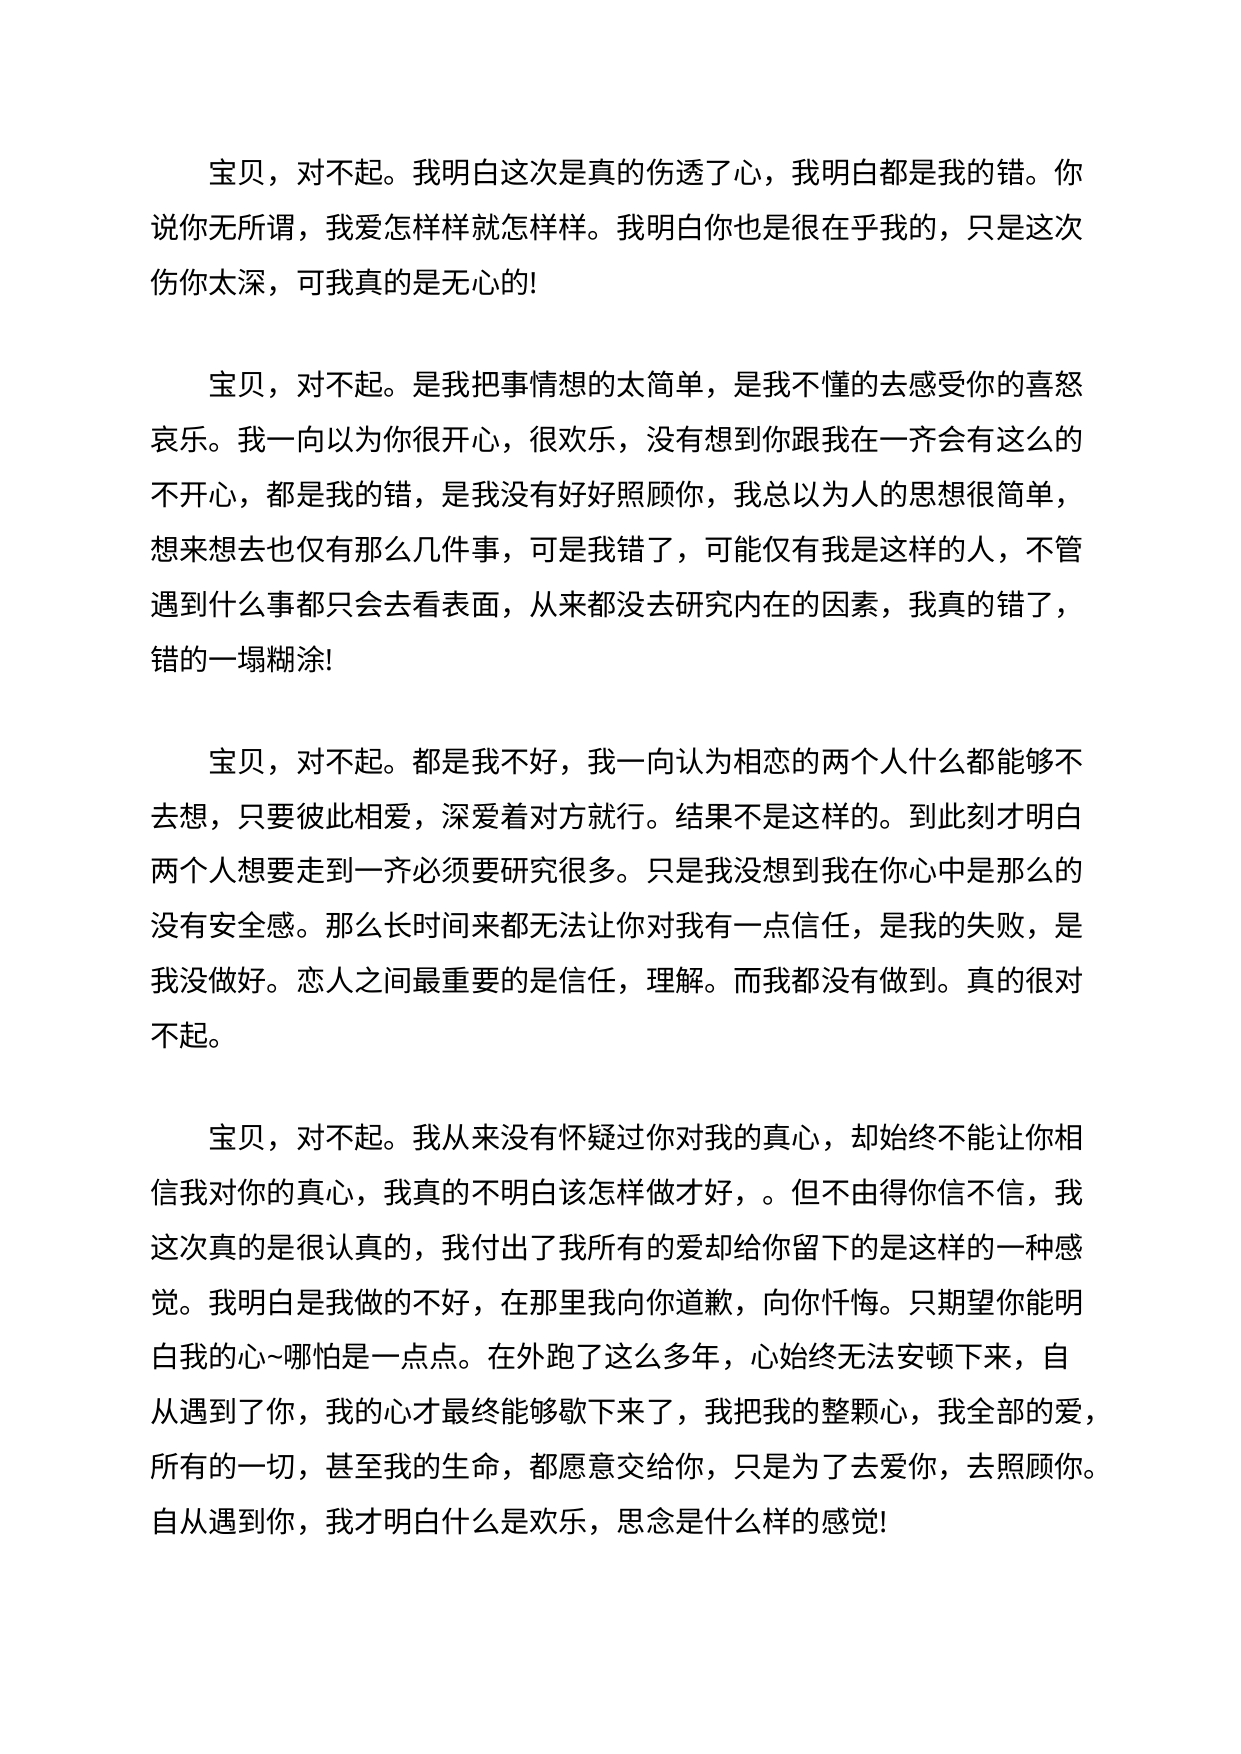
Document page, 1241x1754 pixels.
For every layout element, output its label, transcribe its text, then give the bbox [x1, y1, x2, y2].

text 宝贝，对不起。我明白这次是真的伤透了心，我明白都是我的错。你说你无所谓，我爱怎样样就怎样样。我明白你也是很在乎我的，只是这次伤你太深，可我真的是无心的! [150, 150, 1090, 302]
text 宝贝，对不起。都是我不好，我一向认为相恋的两个人什么都能够不去想，只要彼此相爱，深爱着对方就行。结果不是这样的。到此刻才明白两个人想要走到一齐必须要研究很多。只是我没想到我在你心中是那么的没有安全感。那么长时间来都无法让你对我有一点信任，是我的失败，是我没做好。恋人之间最重要的是信任，理解。而我都没有做到。真的很对不起。 [150, 738, 1090, 1055]
text 宝贝，对不起。是我把事情想的太简单，是我不懂的去感受你的喜怒哀乐。我一向以为你很开心，很欢乐，没有想到你跟我在一齐会有这么的不开心，都是我的错，是我没有好好照顾你，我总以为人的思想很简单，想来想去也仅有那么几件事，可是我错了，可能仅有我是这样的人，不管遇到什么事都只会去看表面，从来都没去研究内在的因素，我真的错了，错的一塌糊涂! [150, 362, 1090, 679]
text 宝贝，对不起。我从来没有怀疑过你对我的真心，却始终不能让你相信我对你的真心，我真的不明白该怎样做才好，。但不由得你信不信，我这次真的是很认真的，我付出了我所有的爱却给你留下的是这样的一种感觉。我明白是我做的不好，在那里我向你道歉，向你忏悔。只期望你能明白我的心~哪怕是一点点。在外跑了这么多年，心始终无法安顿下来，自从遇到了你，我的心才最终能够歇下来了，我把我的整颗心，我全部的爱，所有的一切，甚至我的生命，都愿意交给你，只是为了去爱你，去照顾你。自从遇到你，我才明白什么是欢乐，思念是什么样的感觉! [150, 1114, 1090, 1541]
